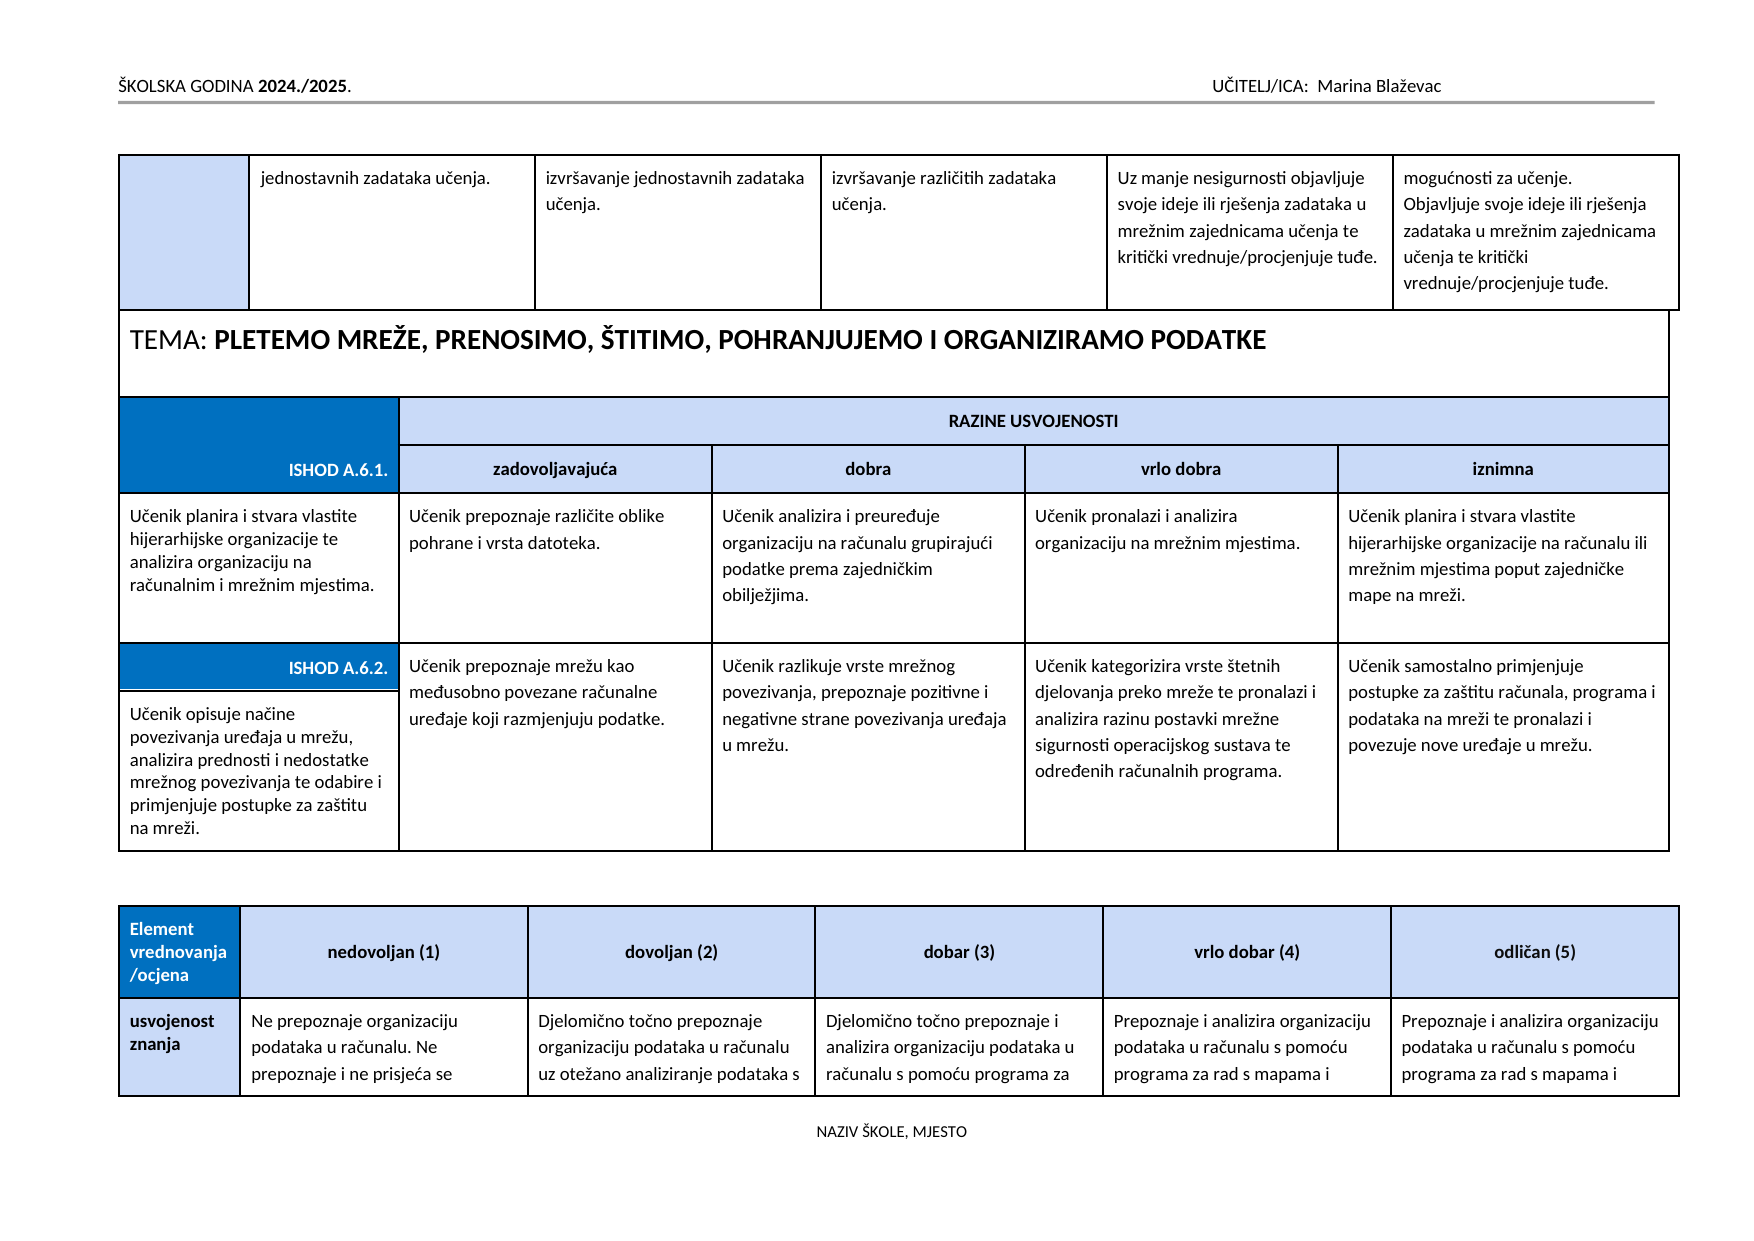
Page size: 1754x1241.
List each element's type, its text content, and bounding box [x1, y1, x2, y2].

table_cell ISHOD A.6.2. [120, 644, 398, 689]
table_cell TEMA: PLETEMO MREŽE, PRENOSIMO, ŠTITIMO, POHRANJUJEMO I ORGANIZIRAMO PODATKE [120, 311, 1668, 396]
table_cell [536, 156, 820, 309]
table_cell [241, 999, 527, 1095]
table_header nedovoljan (1) [241, 907, 527, 997]
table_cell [1108, 156, 1392, 309]
table_cell usvojenost znanja [120, 999, 239, 1095]
table_cell Učenik planira i stvara vlastite hijerarhijske organizacije na računalu ili mrežnim mjestima poput zajedničke mape na mreži. [1339, 494, 1668, 642]
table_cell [529, 999, 814, 1095]
table_cell iznimna [1339, 446, 1668, 492]
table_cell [1392, 999, 1678, 1095]
table_cell Učenik kategorizira vrste štetnih djelovanja preko mreže te pronalazi i analizira razinu postavki mrežne sigurnosti operacijskog sustava te određenih računalnih programa. [1026, 644, 1337, 850]
table_cell Učenik prepoznaje mrežu kao međusobno povezane računalne uređaje koji razmjenjuju podatke. [400, 644, 711, 850]
table_cell RAZINE USVOJENOSTI [400, 398, 1668, 444]
table_cell Učenik opisuje načine povezivanja uređaja u mrežu, analizira prednosti i nedostatke mrežnog povezivanja te odabire i primjenjuje postupke za zaštitu na mreži. [120, 692, 398, 850]
table_cell Učenik analizira i preuređuje organizaciju na računalu grupirajući podatke prema zajedničkim obilježjima. [713, 494, 1024, 642]
table_cell Učenik razlikuje vrste mrežnog povezivanja, prepoznaje pozitivne i negativne strane povezivanja uređaja u mrežu. [713, 644, 1024, 850]
table_cell Učenik planira i stvara vlastite hijerarhijske organizacije te analizira organizaciju na računalnim i mrežnim mjestima. [120, 494, 398, 642]
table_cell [822, 156, 1106, 309]
table_cell Učenik prepoznaje različite oblike pohrane i vrsta datoteka. [400, 494, 711, 642]
table_header vrlo dobar (4) [1104, 907, 1390, 997]
table_header dobar (3) [816, 907, 1102, 997]
table_cell dobra [713, 446, 1024, 492]
table_header dovoljan (2) [529, 907, 814, 997]
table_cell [1104, 999, 1390, 1095]
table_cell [250, 156, 534, 309]
table_header odličan (5) [1392, 907, 1678, 997]
table_cell zadovoljavajuća [400, 446, 711, 492]
table_header Element vrednovanja/ocjena [120, 907, 239, 997]
table_cell Učenik pronalazi i analizira organizaciju na mrežnim mjestima. [1026, 494, 1337, 642]
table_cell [120, 156, 248, 309]
table_cell ISHOD A.6.1. [120, 398, 398, 492]
table_cell Učenik samostalno primjenjuje postupke za zaštitu računala, programa i podataka na mreži te pronalazi i povezuje nove uređaje u mrežu. [1339, 644, 1668, 850]
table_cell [1394, 156, 1678, 309]
table_cell vrlo dobra [1026, 446, 1337, 492]
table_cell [816, 999, 1102, 1095]
